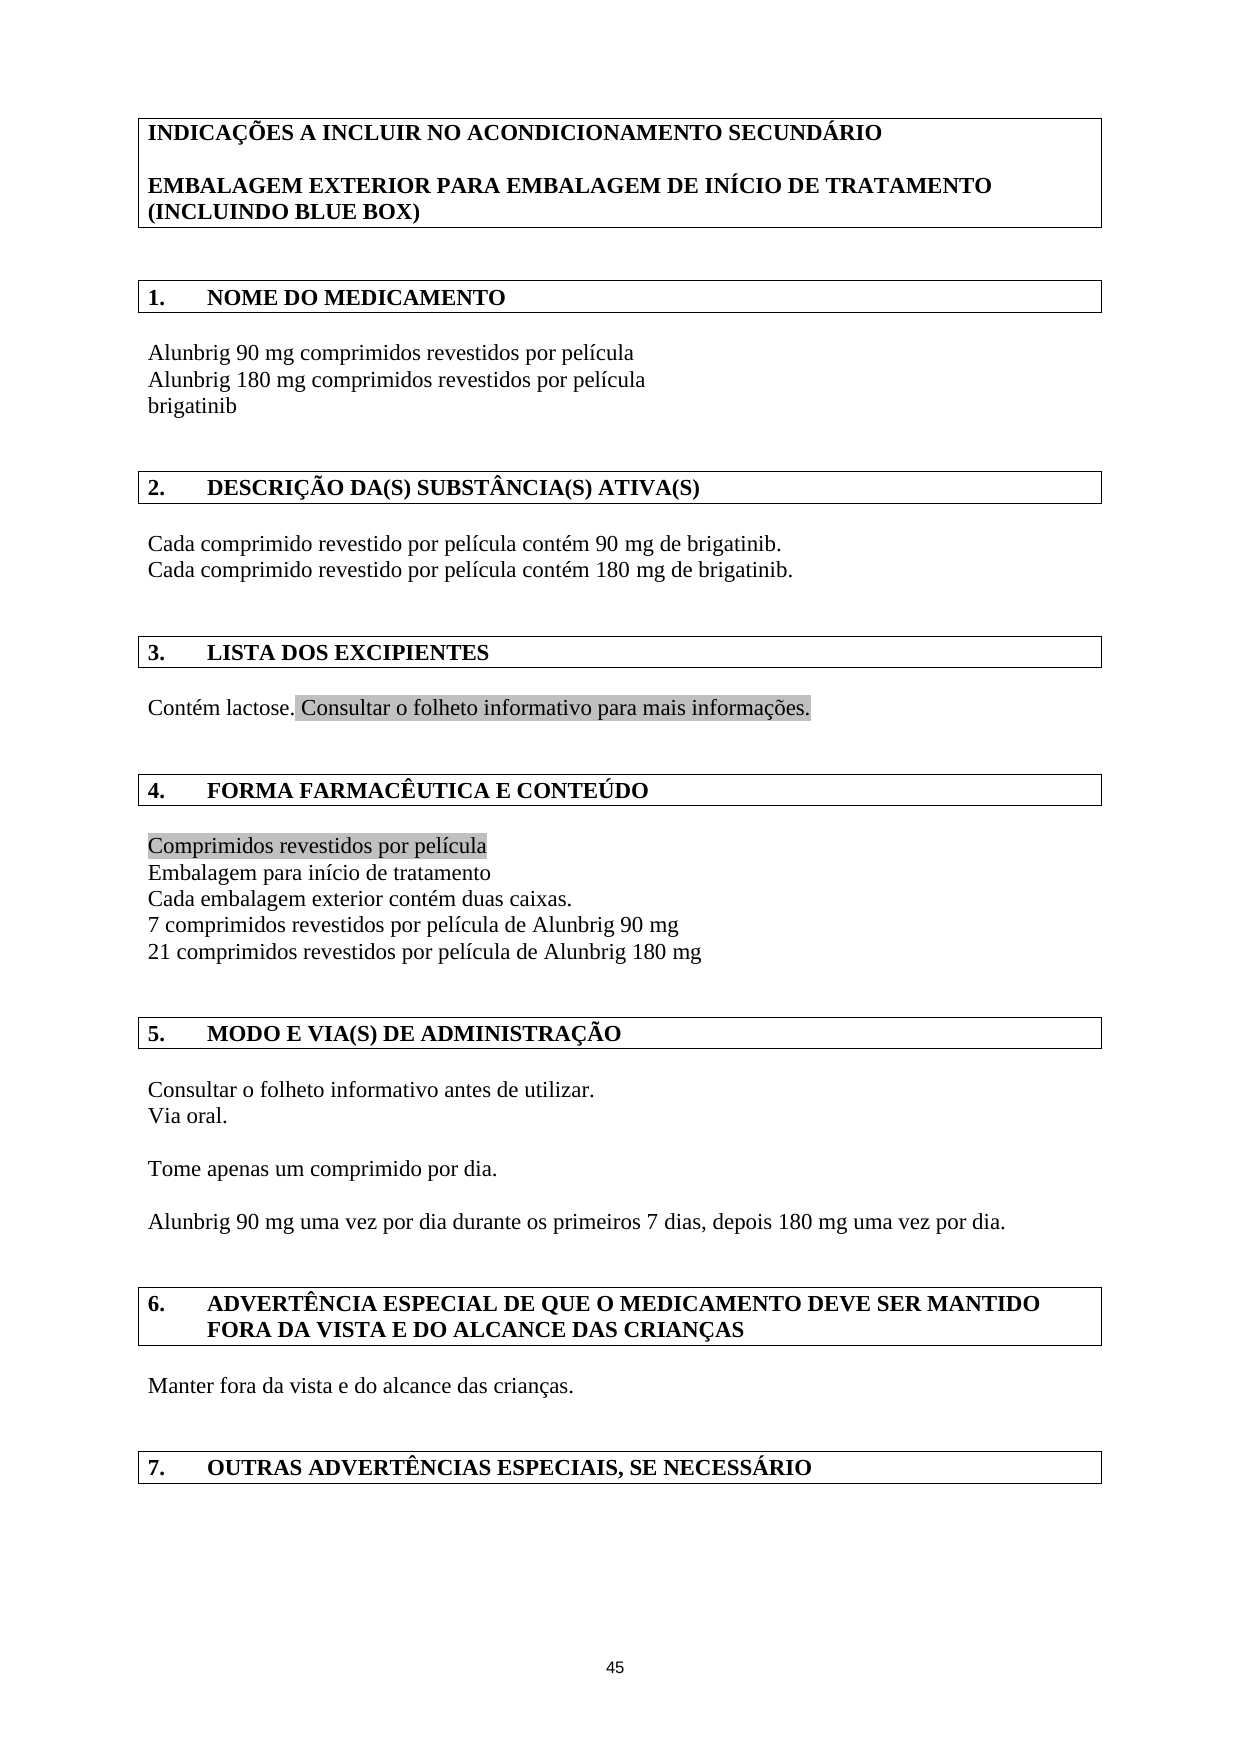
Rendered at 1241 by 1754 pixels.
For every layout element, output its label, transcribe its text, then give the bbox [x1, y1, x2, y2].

text Cada comprimido revestido por película contém 180 mg de brigatinib. [148, 556, 1092, 583]
text 1. NOME DO MEDICAMENTO [139, 281, 1101, 312]
text brigatinib [148, 392, 1092, 418]
text 6. ADVERTÊNCIA ESPECIAL DE QUE O MEDICAMENTO DEVE SER MANTIDO FORA DA VISTA E DO ALCANCE DAS CRIANÇAS [139, 1288, 1101, 1345]
text Alunbrig 90 mg comprimidos revestidos por película [148, 339, 1092, 366]
text 7 comprimidos revestidos por película de Alunbrig 90 mg [148, 912, 1092, 938]
text Tome apenas um comprimido por dia. [148, 1155, 1092, 1181]
text 7. OUTRAS ADVERTÊNCIAS ESPECIAIS, SE NECESSÁRIO [139, 1452, 1101, 1483]
text EMBALAGEM EXTERIOR PARA embalagem de início de tratamento (INCLUINDO BLUE BOX) [139, 171, 1101, 227]
text 5. MODO E VIA(S) DE ADMINISTRAÇÃO [139, 1018, 1101, 1048]
text Alunbrig 90 mg uma vez por dia durante os primeiros 7 dias, depois 180 mg uma vez por dia. [148, 1208, 1092, 1234]
text Contém lactose. Consultar o folheto informativo para mais informações. [148, 694, 1092, 721]
text Comprimidos revestidos por película [148, 832, 1092, 859]
text Manter fora da vista e do alcance das crianças. [148, 1372, 1092, 1398]
text INDICAÇÕES A INCLUIR NO ACONDICIONAMENTO SECUNDÁRIO [139, 119, 1101, 146]
text 4. FORMA FARMACÊUTICA E CONTEÚDO [139, 775, 1101, 805]
text 21 comprimidos revestidos por película de Alunbrig 180 mg [148, 938, 1092, 964]
text Consultar o folheto informativo antes de utilizar. [148, 1076, 1092, 1102]
text Via oral. [148, 1102, 1092, 1129]
text Cada embalagem exterior contém duas caixas. [148, 885, 1092, 912]
text Embalagem para início de tratamento [148, 859, 1092, 885]
text Alunbrig 180 mg comprimidos revestidos por película [148, 366, 1092, 392]
text 3. LISTA DOS EXCIPIENTES [139, 637, 1101, 667]
text 2. DESCRIÇÃO DA(S) SUBSTÂNCIA(S) ATIVA(S) [139, 472, 1101, 503]
text Cada comprimido revestido por película contém 90 mg de brigatinib. [148, 530, 1092, 556]
